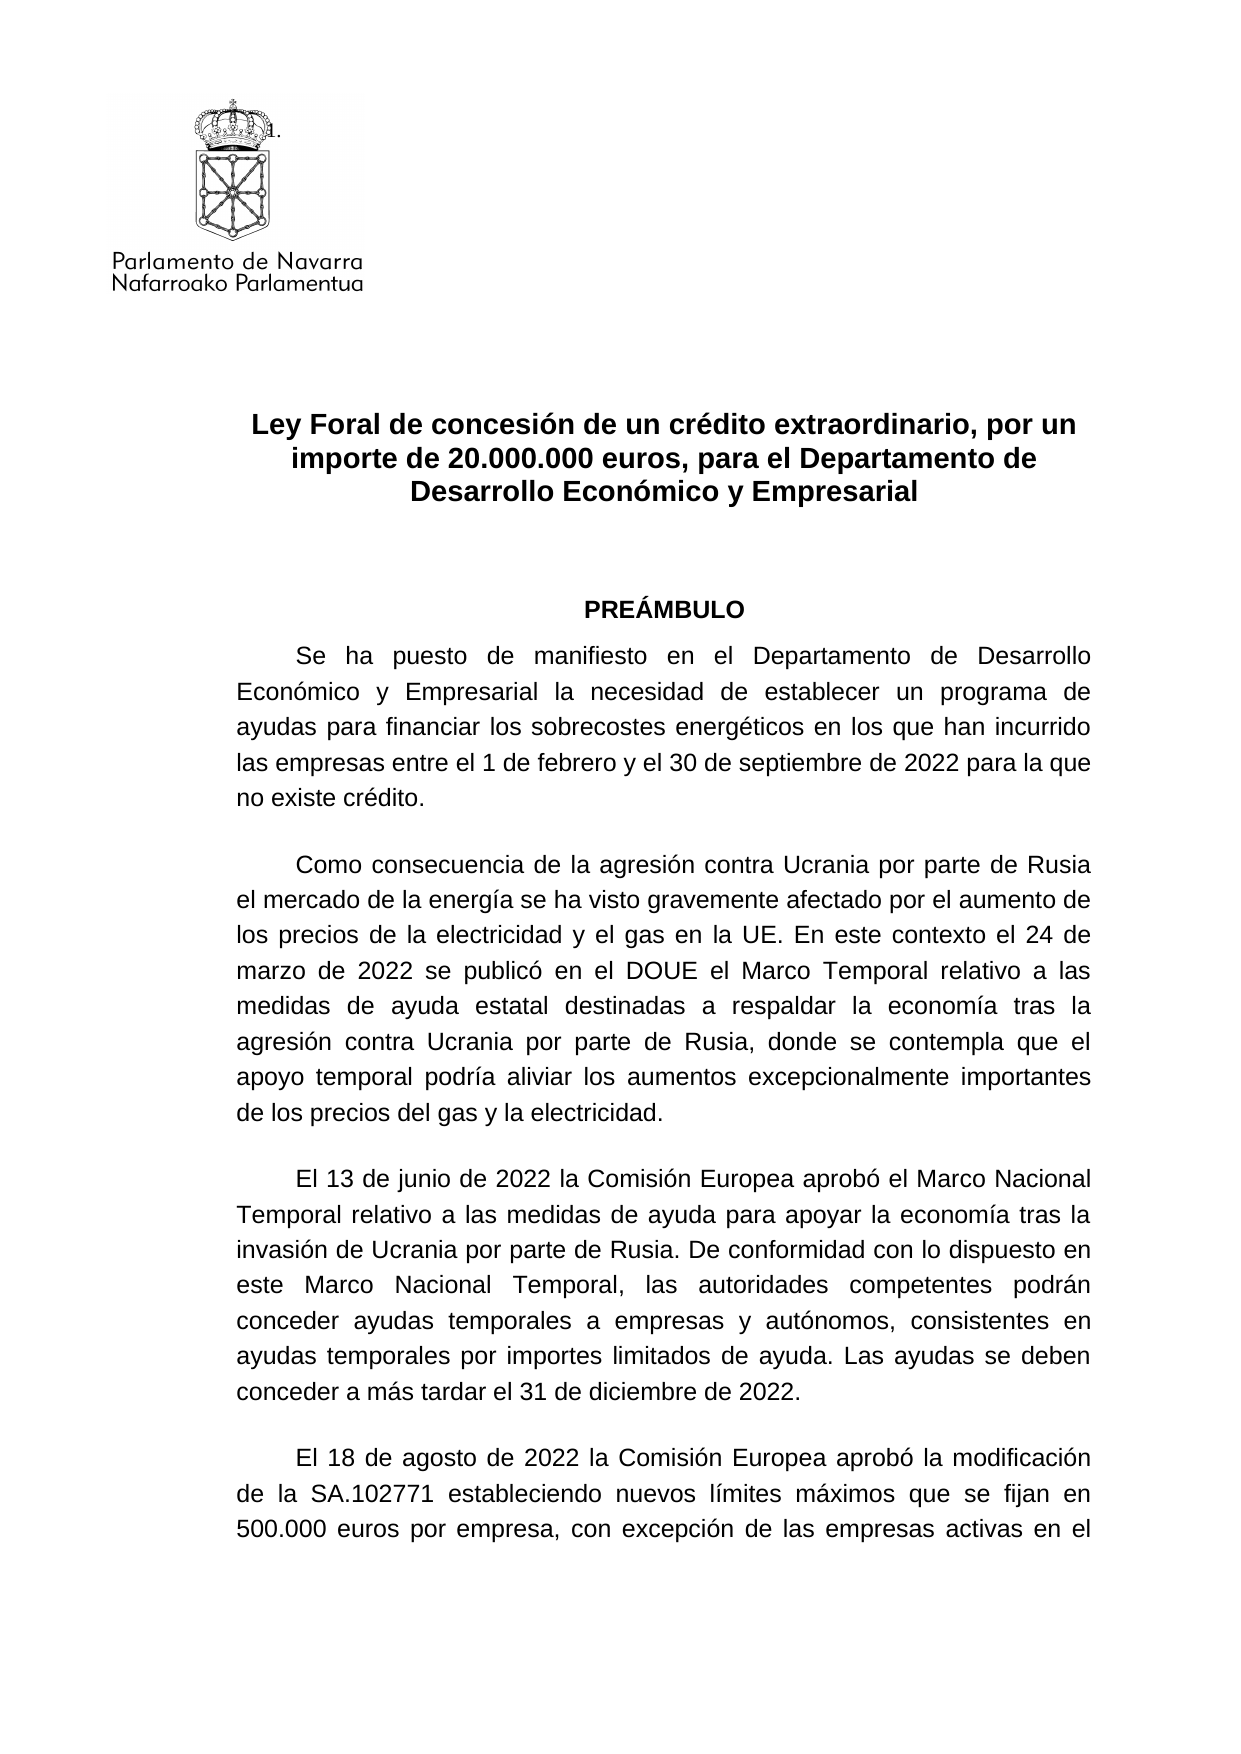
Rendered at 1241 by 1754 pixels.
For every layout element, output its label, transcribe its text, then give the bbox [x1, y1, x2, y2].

text Ley Foral de concesión de un crédito extraordinario, por un importe de 20.000.000 euros, para el Departamento de Desarrollo Económico y Empresarial [236, 407, 1092, 508]
text Como consecuencia de la agresión contra Ucrania por parte de Rusia el mercado de la energía se ha visto gravemente afectado por el aumento de los precios de la electricidad y el gas en la UE. En este contexto el 24 de marzo de 2022 se publicó en el DOUE el Marco Temporal relativo a las medidas de ayuda estatal destinadas a respaldar la economía tras la agresión contra Ucrania por parte de Rusia, donde se contempla que el apoyo temporal podría aliviar los aumentos excepcionalmente importantes de los precios del gas y la electricidad. [236, 845, 1092, 1128]
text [236, 1438, 1092, 1545]
text El 13 de junio de 2022 la Comisión Europea aprobó el Marco Nacional Temporal relativo a las medidas de ayuda para apoyar la economía tras la invasión de Ucrania por parte de Rusia. De conformidad con lo dispuesto en este Marco Nacional Temporal, las autoridades competentes podrán conceder ayudas temporales a empresas y autónomos, consistentes en ayudas temporales por importes limitados de ayuda. Las ayudas se deben conceder a más tardar el 31 de diciembre de 2022. [236, 1159, 1092, 1407]
text PREÁMBULO [236, 595, 1092, 624]
text Se ha puesto de manifiesto en el Departamento de Desarrollo Económico y Empresarial la necesidad de establecer un programa de ayudas para financiar los sobrecostes energéticos en los que han incurrido las empresas entre el 1 de febrero y el 30 de septiembre de 2022 para la que no existe crédito. [236, 636, 1092, 813]
picture [106, 93, 366, 294]
